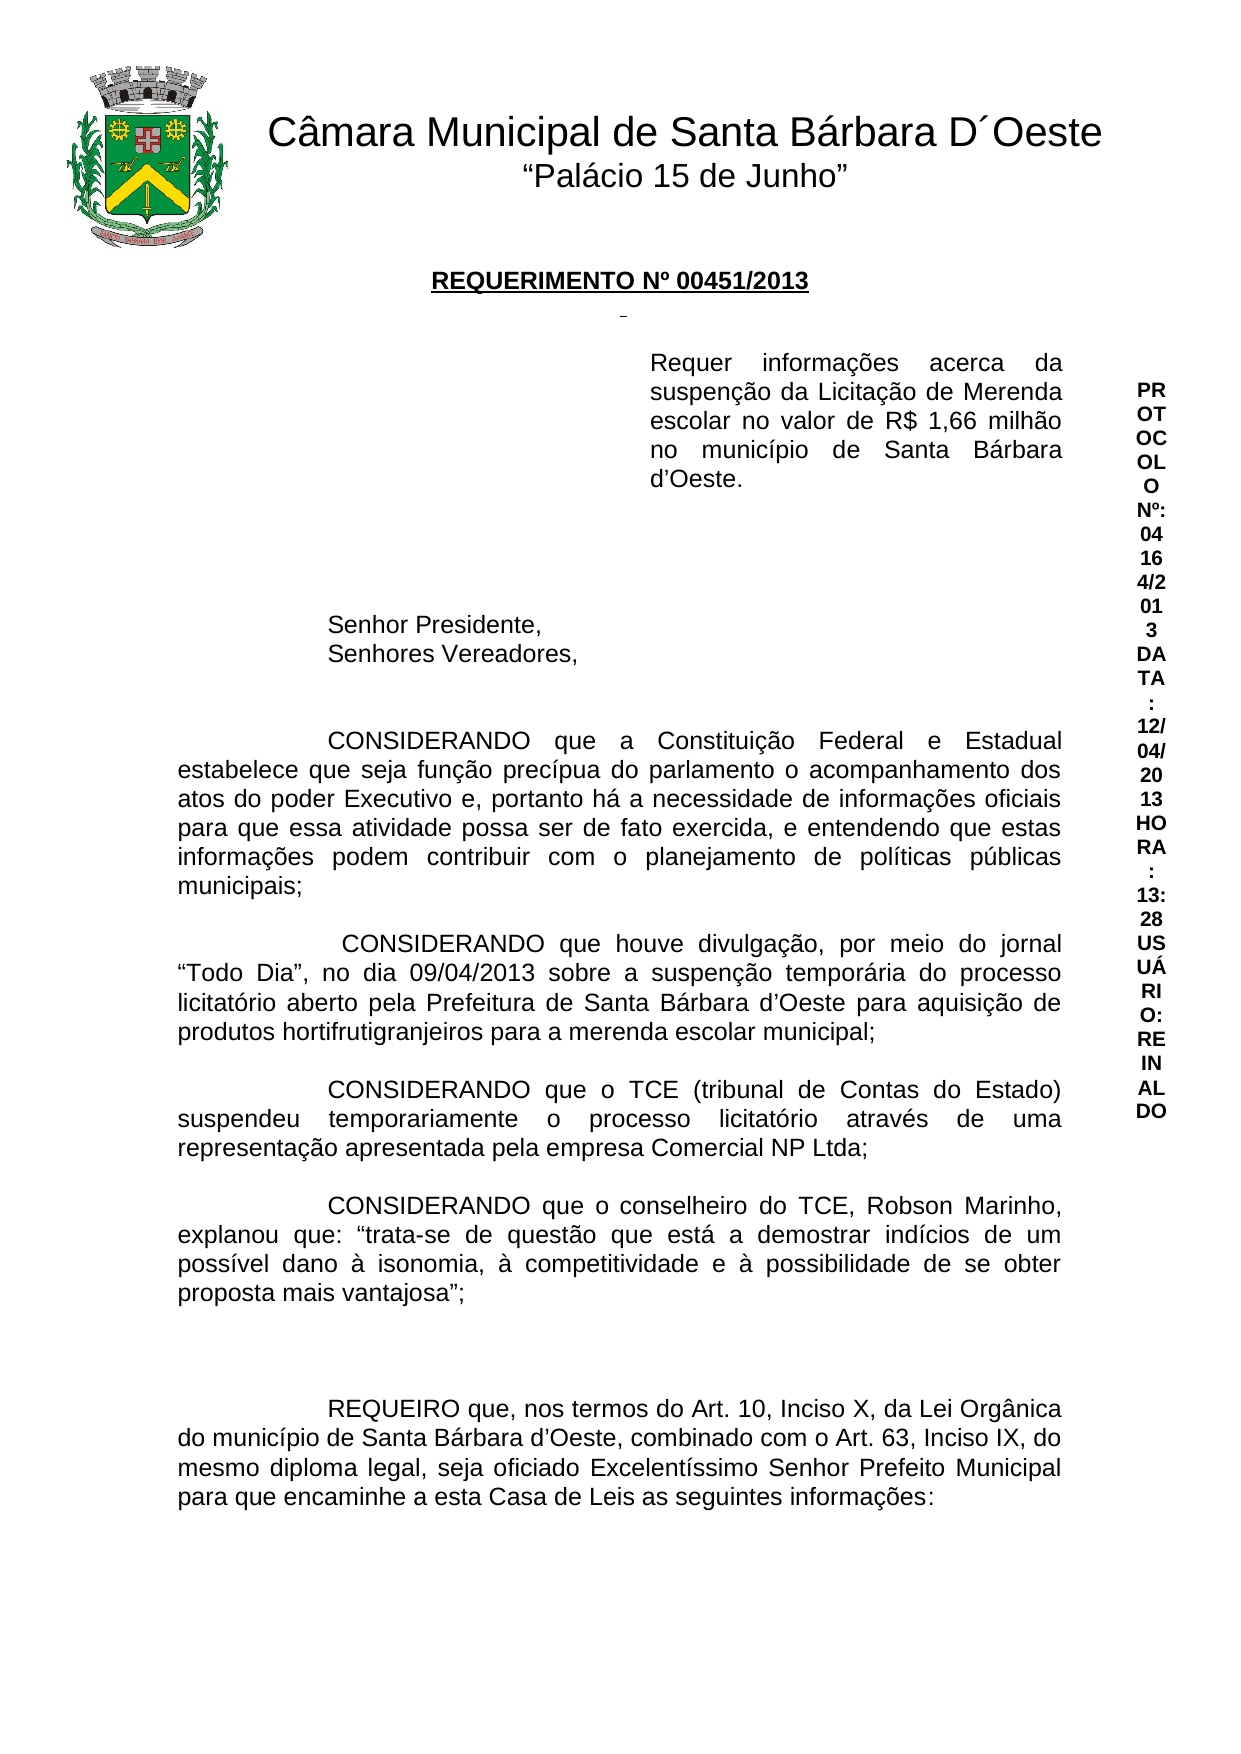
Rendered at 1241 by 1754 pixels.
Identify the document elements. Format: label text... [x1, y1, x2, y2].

text CONSIDERANDO que o conselheiro do TCE, Robson Marinho, explanou que: “trata-se de questão que está a demostrar indícios de um possível dano à isonomia, à competitividade e à possibilidade de se obter proposta mais vantajosa”; [177, 1191, 1063, 1307]
text Senhor Presidente, [177, 609, 1063, 639]
text CONSIDERANDO que a Constituição Federal e Estadual estabelece que seja função precípua do parlamento o acompanhamento dos atos do poder Executivo e, portanto há a necessidade de informações oficiais para que essa atividade possa ser de fato exercida, e entendendo que estas informações podem contribuir com o planejamento de políticas públicas municipais; [177, 726, 1063, 900]
picture [66, 66, 235, 255]
text CONSIDERANDO que houve divulgação, por meio do jornal “Todo Dia”, no dia 09/04/2013 sobre a suspenção temporária do processo licitatório aberto pela Prefeitura de Santa Bárbara d’Oeste para aquisição de produtos hortifrutigranjeiros para a merenda escolar municipal; [177, 929, 1063, 1046]
text Requer informações acerca da suspenção da Licitação de Merenda escolar no valor de R$ 1,66 milhão no município de Santa Bárbara d’Oeste. [650, 348, 1063, 493]
title REQUERIMENTO Nº 00451/2013 [177, 266, 1063, 295]
text Senhores Vereadores, [177, 639, 1063, 668]
text REQUEIRO que, nos termos do Art. 10, Inciso X, da Lei Orgânica do município de Santa Bárbara d’Oeste, combinado com o Art. 63, Inciso IX, do [177, 1394, 1063, 1452]
text mesmo diploma legal, seja oficiado Excelentíssimo Senhor Prefeito Municipal para que encaminhe a esta Casa de Leis as seguintes informações: [177, 1452, 1063, 1511]
text CONSIDERANDO que o TCE (tribunal de Contas do Estado) suspendeu temporariamente o processo licitatório através de uma representação apresentada pela empresa Comercial NP Ltda; [177, 1074, 1063, 1162]
